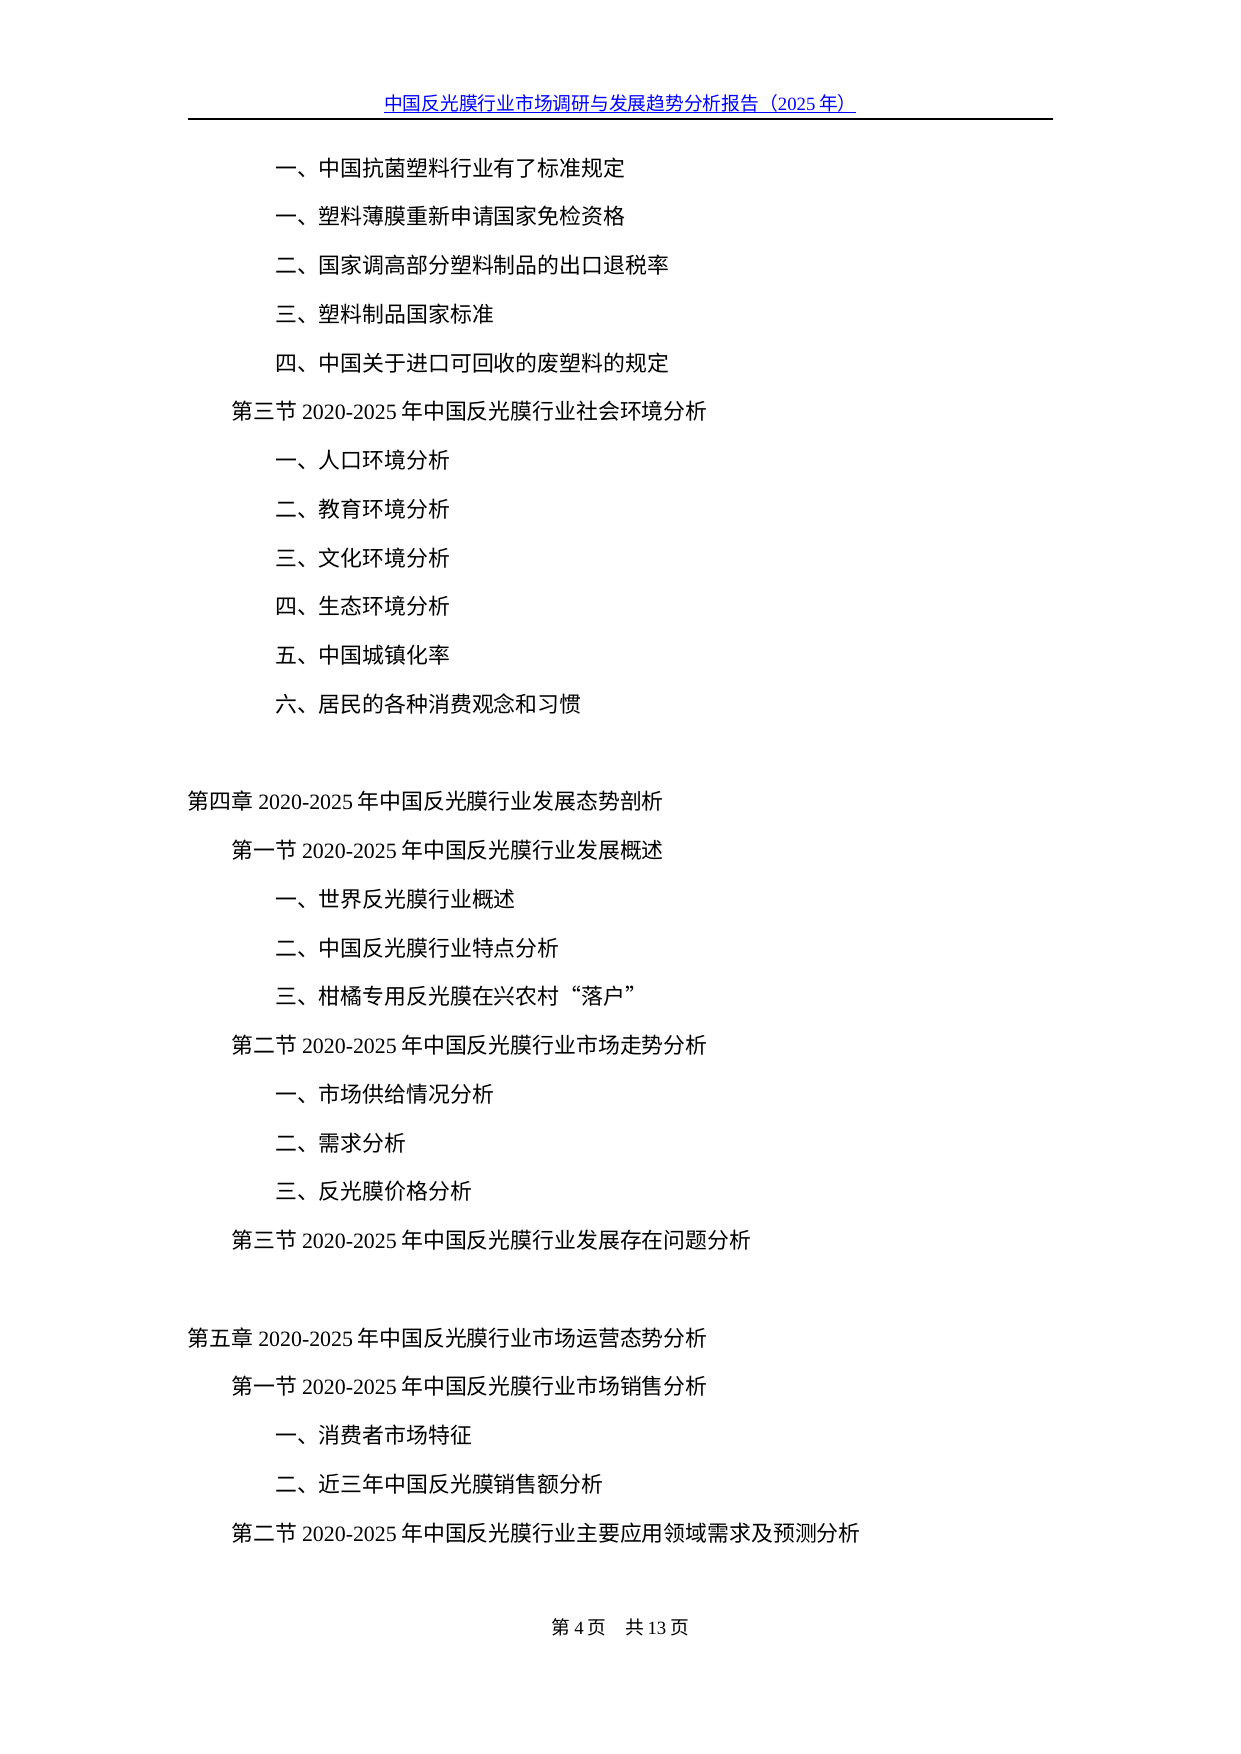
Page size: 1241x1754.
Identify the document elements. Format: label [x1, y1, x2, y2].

text [187, 150, 1053, 1548]
